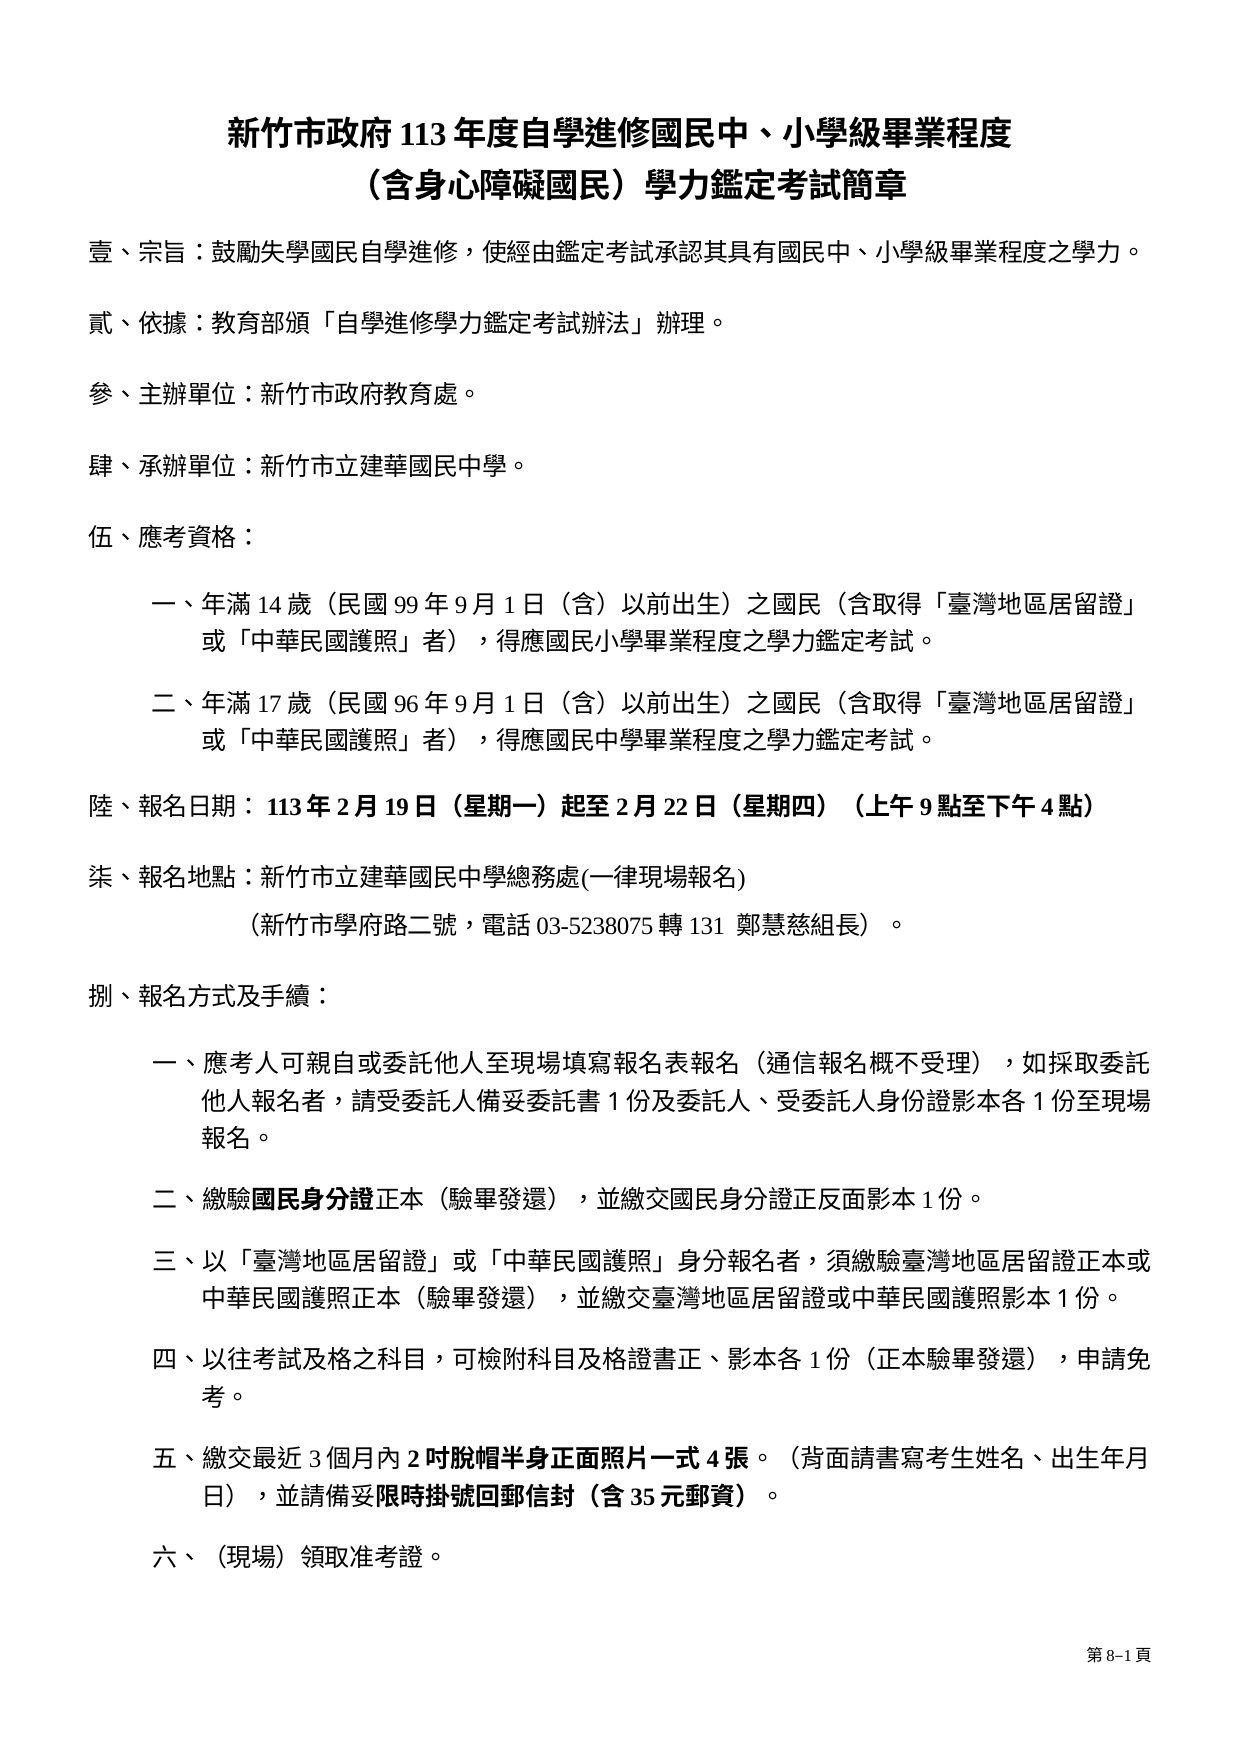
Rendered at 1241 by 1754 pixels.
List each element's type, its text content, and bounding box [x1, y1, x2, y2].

text 捌、報名方式及手續： [89, 971, 1152, 1019]
text 肆、承辦單位：新竹市立建華國民中學。 [89, 441, 1152, 488]
list 年滿17歲（民國96年9月1日（含）以前出生）之國民（含取得「臺灣地區居留證」或「中華民國護照」者），得應國民中學畢業程度之學力鑑定考試。 [151, 682, 1152, 757]
list 年滿14歲（民國99年9月1日（含）以前出生）之國民（含取得「臺灣地區居留證」或「中華民國護照」者），得應國民小學畢業程度之學力鑑定考試。 [151, 583, 1152, 658]
text 壹、宗旨：鼓勵失學國民自學進修，使經由鑑定考試承認其具有國民中、小學級畢業程度之學力。 [89, 227, 1152, 274]
text 陸、報名日期： 113年2月19日（星期一）起至2月22日（星期四）（上午9點至下午4點） [89, 781, 1152, 828]
text 柒、報名地點：新竹市立建華國民中學總務處(一律現場報名) （新竹市學府路二號，電話03-5238075轉131 鄭慧慈組長）。 [89, 852, 1152, 947]
text 一、應考人可親自或委託他人至現場填寫報名表報名（通信報名概不受理），如採取委託他人報名者，請受委託人備妥委託書1份及委託人、受委託人身份證影本各1份至現場報名。 [153, 1042, 1152, 1155]
text 三、以「臺灣地區居留證」或「中華民國護照」身分報名者，須繳驗臺灣地區居留證正本或中華民國護照正本（驗畢發還），並繳交臺灣地區居留證或中華民國護照影本1份。 [153, 1240, 1152, 1315]
text 伍、應考資格： [89, 512, 1152, 559]
text 四、以往考試及格之科目，可檢附科目及格證書正、影本各1份（正本驗畢發還），申請免考。 [153, 1339, 1152, 1414]
text 五、繳交最近3個月內2吋脫帽半身正面照片一式4張。（背面請書寫考生姓名、出生年月日），並請備妥限時掛號回郵信封（含35元郵資）。 [153, 1437, 1152, 1512]
text 參、主辦單位：新竹市政府教育處。 [89, 369, 1152, 417]
text 新竹市政府113年度自學進修國民中、小學級畢業程度 （含身心障礙國民）學力鑑定考試簡章 [89, 104, 1152, 208]
text 貳、依據：教育部頒「自學進修學力鑑定考試辦法」辦理。 [89, 298, 1152, 346]
text 二、繳驗國民身分證正本（驗畢發還），並繳交國民身分證正反面影本1份。 [153, 1179, 1152, 1216]
text 六、（現場）領取准考證。 [153, 1536, 1152, 1574]
